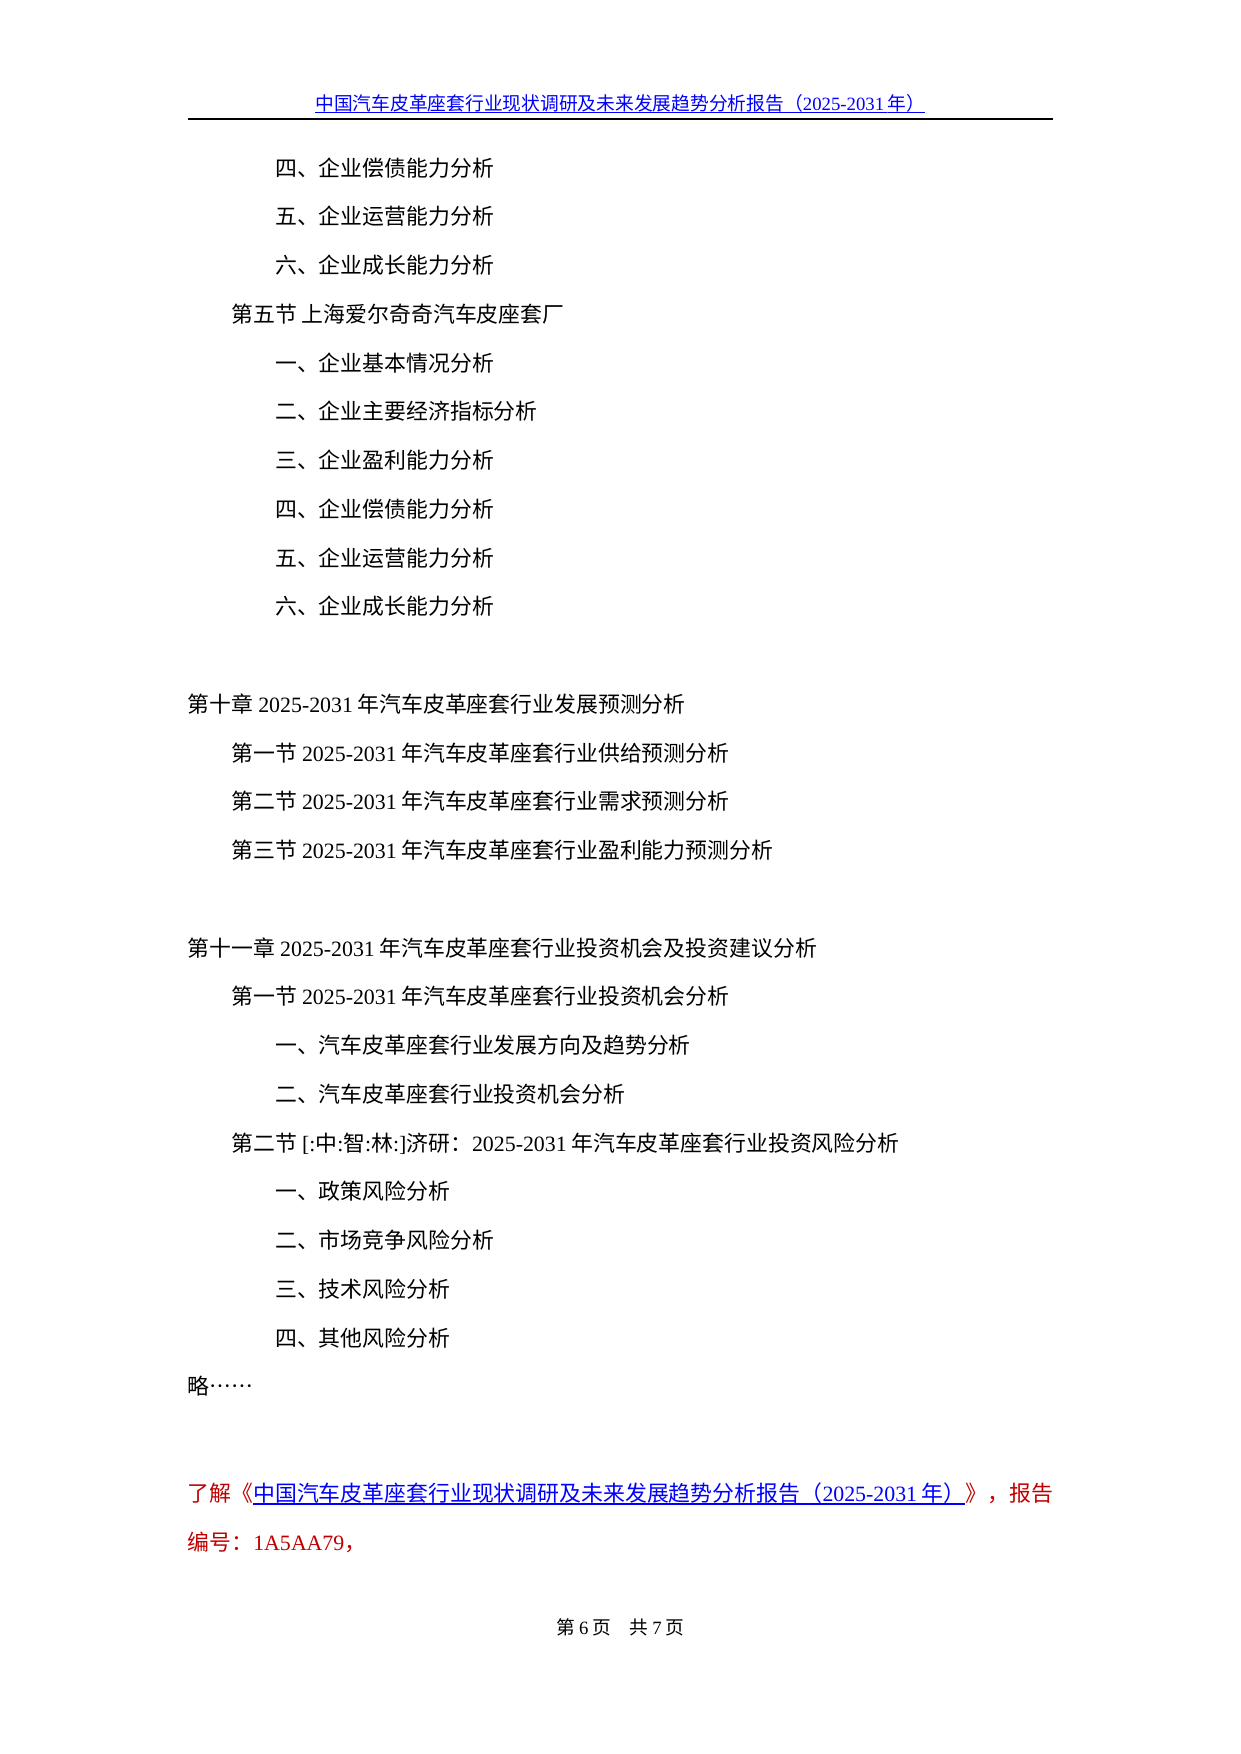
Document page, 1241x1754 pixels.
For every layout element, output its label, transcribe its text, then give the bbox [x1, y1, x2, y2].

text 了解《中国汽车皮革座套行业现状调研及未来发展趋势分析报告（2025-2031年）》，报告编号：1A5AA79， [187, 1475, 1053, 1557]
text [187, 150, 1053, 1401]
